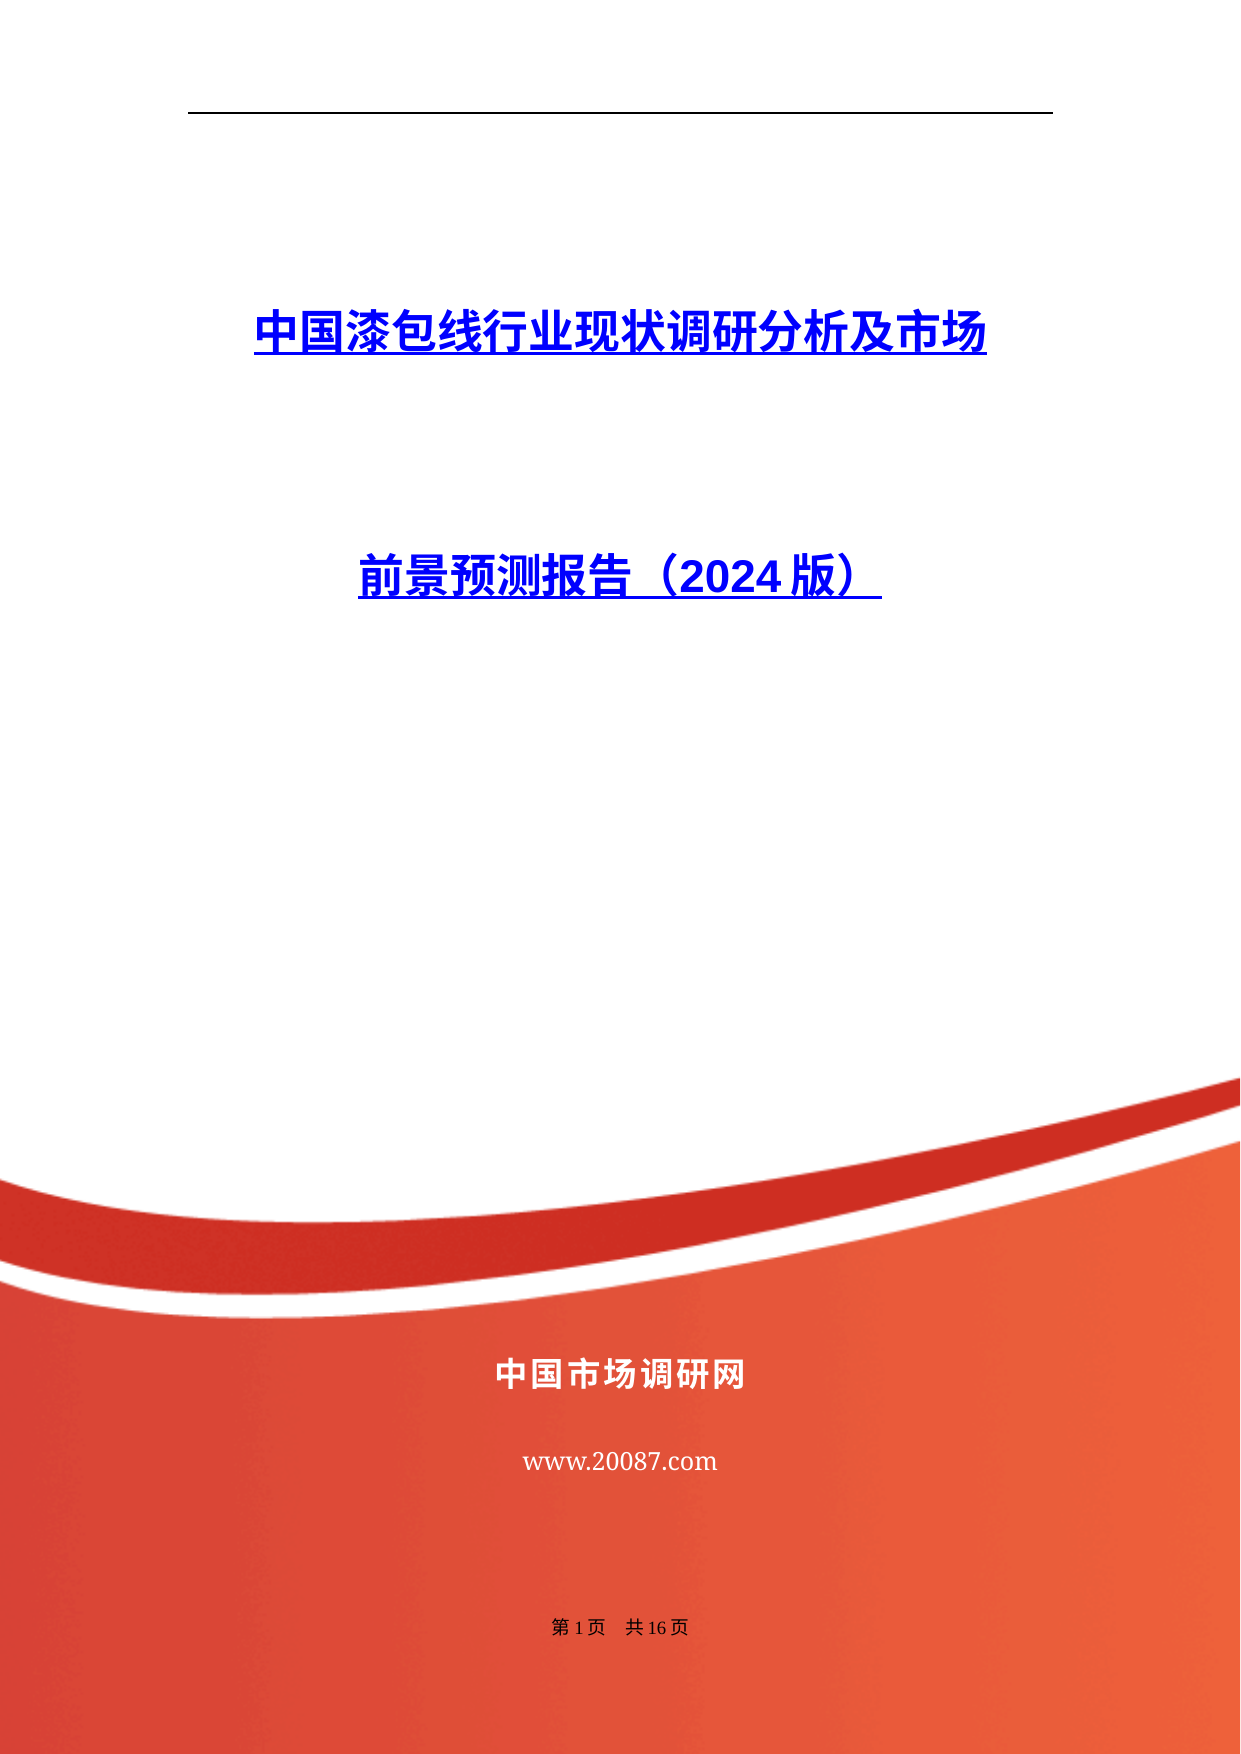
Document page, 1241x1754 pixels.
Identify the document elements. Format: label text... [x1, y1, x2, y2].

subtitle 中国市场调研网 [187, 1339, 1053, 1404]
picture [0, 1006, 1241, 1754]
table_header 中国漆包线行业现状调研分析及市场前景预测报告（2024版） [188, 207, 1053, 773]
text www.20087.com [187, 1428, 1053, 1493]
